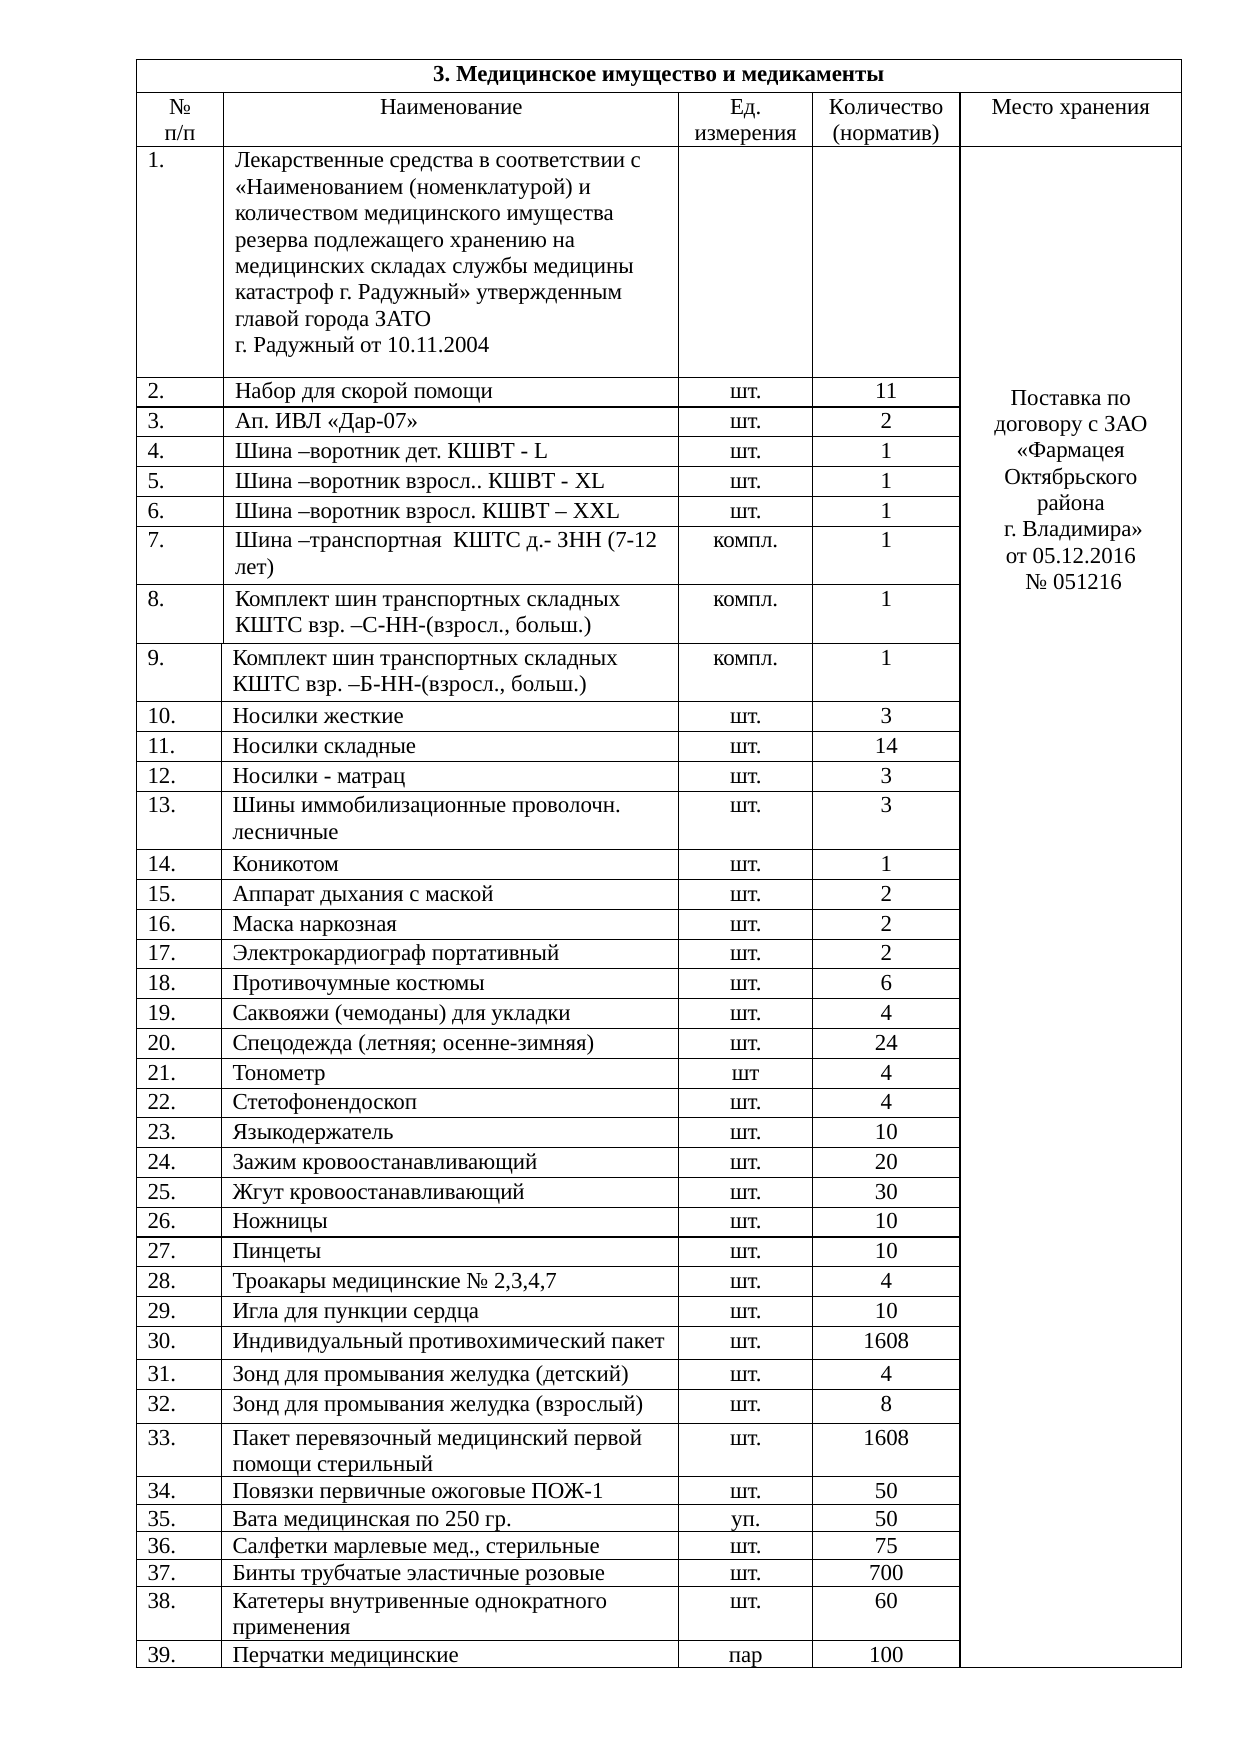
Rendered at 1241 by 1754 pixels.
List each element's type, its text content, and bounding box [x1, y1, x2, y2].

table_cell [137, 969, 221, 998]
table_cell шт. [679, 969, 812, 998]
table_cell Носилки складные [222, 732, 678, 761]
table_cell [679, 147, 812, 377]
table_cell 1608 [813, 1327, 959, 1359]
table_cell 20 [813, 1148, 959, 1177]
table_cell [137, 467, 223, 496]
table_cell шт. [679, 1148, 812, 1177]
table_cell 4 [813, 1267, 959, 1296]
table_cell 1 [813, 644, 959, 701]
table_cell Комплект шин транспортных складных КШТС взр. –С-НН-(взросл., больш.) [224, 585, 678, 643]
table_cell Жгут кровоостанавливающий [222, 1178, 678, 1207]
table_cell № п/п [137, 93, 223, 146]
table_cell [137, 1477, 221, 1504]
table_cell шт. [679, 1208, 812, 1236]
table_cell шт. [679, 1238, 812, 1266]
table_cell шт. [679, 1390, 812, 1422]
table_cell шт. [679, 940, 812, 968]
table_cell 1 [813, 437, 959, 466]
table_cell [137, 1089, 221, 1117]
table_cell Набор для скорой помощи [224, 378, 678, 406]
table_cell 100 [813, 1641, 959, 1667]
table_cell Носилки жесткие [222, 702, 678, 731]
table_cell шт. [679, 792, 812, 849]
table_cell 10 [813, 1118, 959, 1147]
table_cell Зажим кровоостанавливающий [222, 1148, 678, 1177]
table_cell 75 [813, 1532, 959, 1558]
table_cell 1608 [813, 1424, 959, 1476]
table_cell 50 [813, 1505, 959, 1531]
table_cell [137, 497, 223, 526]
table_cell [137, 147, 223, 377]
table_cell [137, 1532, 221, 1558]
table_cell Количество (норматив) [813, 93, 959, 146]
table_cell Шина –воротник взросл. КШВТ – XXL [224, 497, 678, 526]
table_cell [813, 147, 959, 377]
table_cell 10 [813, 1297, 959, 1326]
table_cell 1 [813, 527, 959, 584]
table_cell 30 [813, 1178, 959, 1207]
table_cell [137, 1587, 221, 1639]
table_cell [137, 792, 221, 849]
table_cell [137, 1297, 221, 1326]
table_cell [137, 408, 223, 436]
table_cell шт. [679, 1424, 812, 1476]
table_cell 2 [813, 940, 959, 968]
table_cell Языкодержатель [222, 1118, 678, 1147]
table_cell шт. [679, 1178, 812, 1207]
table_cell Ап. ИВЛ «Дар-07» [224, 408, 678, 436]
table_cell Салфетки марлевые мед., стерильные [222, 1532, 678, 1558]
table_cell Перчатки медицинские [222, 1641, 678, 1667]
table_cell Повязки первичные ожоговые ПОЖ-1 [222, 1477, 678, 1504]
table_cell 2 [813, 880, 959, 909]
table_cell [137, 378, 223, 406]
table_cell шт. [679, 1118, 812, 1147]
table_cell [137, 910, 221, 938]
table_cell Ножницы [222, 1208, 678, 1236]
table_cell Электрокардиограф портативный [222, 940, 678, 968]
table_cell шт. [679, 1360, 812, 1389]
table_cell Зонд для промывания желудка (взрослый) [222, 1390, 678, 1422]
table_cell шт. [679, 1297, 812, 1326]
table_cell [137, 1267, 221, 1296]
table_cell [137, 999, 221, 1028]
table_cell 60 [813, 1587, 959, 1639]
table_cell [137, 1390, 221, 1422]
table_cell шт. [679, 1267, 812, 1296]
table_cell Тонометр [222, 1059, 678, 1087]
table_cell Шина –воротник дет. КШВТ - L [224, 437, 678, 466]
table_cell Бинты трубчатые эластичные розовые [222, 1560, 678, 1586]
table_cell Поставка по договору с ЗАО «Фармацея Октябрьского района г. Владимира» от 05.12.2016 № 051216 [961, 147, 1181, 1667]
table_cell компл. [679, 644, 812, 701]
table_cell 4 [813, 1360, 959, 1389]
table_cell 1 [813, 585, 959, 643]
table_cell [137, 1208, 221, 1236]
table_cell Индивидуальный противохимический пакет [222, 1327, 678, 1359]
table_cell шт. [679, 408, 812, 436]
table_cell [137, 702, 221, 731]
table_cell [137, 1505, 221, 1531]
table_cell шт [679, 1059, 812, 1087]
table_cell Противочумные костюмы [222, 969, 678, 998]
table_cell Место хранения [961, 93, 1181, 146]
table_cell [137, 1360, 221, 1389]
table_cell шт. [679, 1327, 812, 1359]
table_cell шт. [679, 497, 812, 526]
table_cell шт. [679, 437, 812, 466]
table_cell Комплект шин транспортных складных КШТС взр. –Б-НН-(взросл., больш.) [222, 644, 678, 701]
table_cell [137, 940, 221, 968]
table_cell [137, 732, 221, 761]
table_cell шт. [679, 1560, 812, 1586]
table_cell 2 [813, 910, 959, 938]
table_cell 11 [813, 378, 959, 406]
table_cell Саквояжи (чемоданы) для укладки [222, 999, 678, 1028]
table_cell 4 [813, 1089, 959, 1117]
table_cell [137, 585, 223, 643]
table_cell 14 [813, 732, 959, 761]
table_cell [137, 880, 221, 909]
table_cell Шина –воротник взросл.. КШВТ - XL [224, 467, 678, 496]
table_cell 4 [813, 1059, 959, 1087]
table_cell 50 [813, 1477, 959, 1504]
table_cell Шины иммобилизационные проволочн. лесничные [222, 792, 678, 849]
table_cell шт. [679, 880, 812, 909]
table_cell 1 [813, 467, 959, 496]
table_cell [137, 1238, 221, 1266]
table_cell [137, 1148, 221, 1177]
table_cell Катетеры внутривенные однократного применения [222, 1587, 678, 1639]
table_header 3. Медицинское имущество и медикаменты [137, 60, 1181, 92]
table_cell [137, 1178, 221, 1207]
table_cell [137, 437, 223, 466]
table_cell [137, 527, 223, 584]
table_cell 1 [813, 497, 959, 526]
table_cell пар [679, 1641, 812, 1667]
table_cell Лекарственные средства в соответствии с «Наименованием (номенклатурой) и количеством медицинского имущества резерва подлежащего хранению на медицинских складах службы медицины катастроф г. Радужный» утвержденным главой города ЗАТО г. Радужный от 10.11.2004 [224, 147, 678, 377]
table_cell Коникотом [222, 850, 678, 879]
table_cell 10 [813, 1238, 959, 1266]
table_cell шт. [679, 1089, 812, 1117]
table_cell 3 [813, 762, 959, 791]
table_cell 4 [813, 999, 959, 1028]
table_cell шт. [679, 1532, 812, 1558]
table_cell Спецодежда (летняя; осенне-зимняя) [222, 1029, 678, 1058]
table_cell 3 [813, 792, 959, 849]
table_cell Пинцеты [222, 1238, 678, 1266]
table_cell Троакары медицинские № 2,3,4,7 [222, 1267, 678, 1296]
table_cell [137, 1118, 221, 1147]
table_cell Вата медицинская по 250 гр. [222, 1505, 678, 1531]
table_cell Маска наркозная [222, 910, 678, 938]
table_cell уп. [679, 1505, 812, 1531]
table_cell Пакет перевязочный медицинский первой помощи стерильный [222, 1424, 678, 1476]
table_cell 8 [813, 1390, 959, 1422]
table_cell шт. [679, 1029, 812, 1058]
table_cell 6 [813, 969, 959, 998]
table_cell шт. [679, 378, 812, 406]
table_cell [137, 1560, 221, 1586]
table_cell [137, 1641, 221, 1667]
table_cell шт. [679, 762, 812, 791]
table_cell Наименование [224, 93, 678, 146]
table_cell [137, 644, 221, 701]
table_cell шт. [679, 732, 812, 761]
table_cell 10 [813, 1208, 959, 1236]
table_cell компл. [679, 585, 812, 643]
table_cell [137, 1327, 221, 1359]
table_cell 700 [813, 1560, 959, 1586]
table_cell [137, 1424, 221, 1476]
table_cell 1 [813, 850, 959, 879]
table_cell шт. [679, 850, 812, 879]
table_cell Ед. измерения [679, 93, 812, 146]
table_cell шт. [679, 910, 812, 938]
table_cell компл. [679, 527, 812, 584]
table_cell [137, 1029, 221, 1058]
table_cell 2 [813, 408, 959, 436]
table_cell Аппарат дыхания с маской [222, 880, 678, 909]
table_cell [137, 850, 221, 879]
table_cell шт. [679, 1587, 812, 1639]
table_cell Шина –транспортная КШТС д.- ЗНН (7-12 лет) [224, 527, 678, 584]
table_cell Носилки - матрац [222, 762, 678, 791]
table_cell Стетофонендоскоп [222, 1089, 678, 1117]
table_cell Игла для пункции сердца [222, 1297, 678, 1326]
table_cell [137, 762, 221, 791]
table_cell 3 [813, 702, 959, 731]
table_cell шт. [679, 999, 812, 1028]
table_cell шт. [679, 467, 812, 496]
table_cell [137, 1059, 221, 1087]
table_cell шт. [679, 1477, 812, 1504]
table_cell Зонд для промывания желудка (детский) [222, 1360, 678, 1389]
table_cell шт. [679, 702, 812, 731]
table_cell 24 [813, 1029, 959, 1058]
